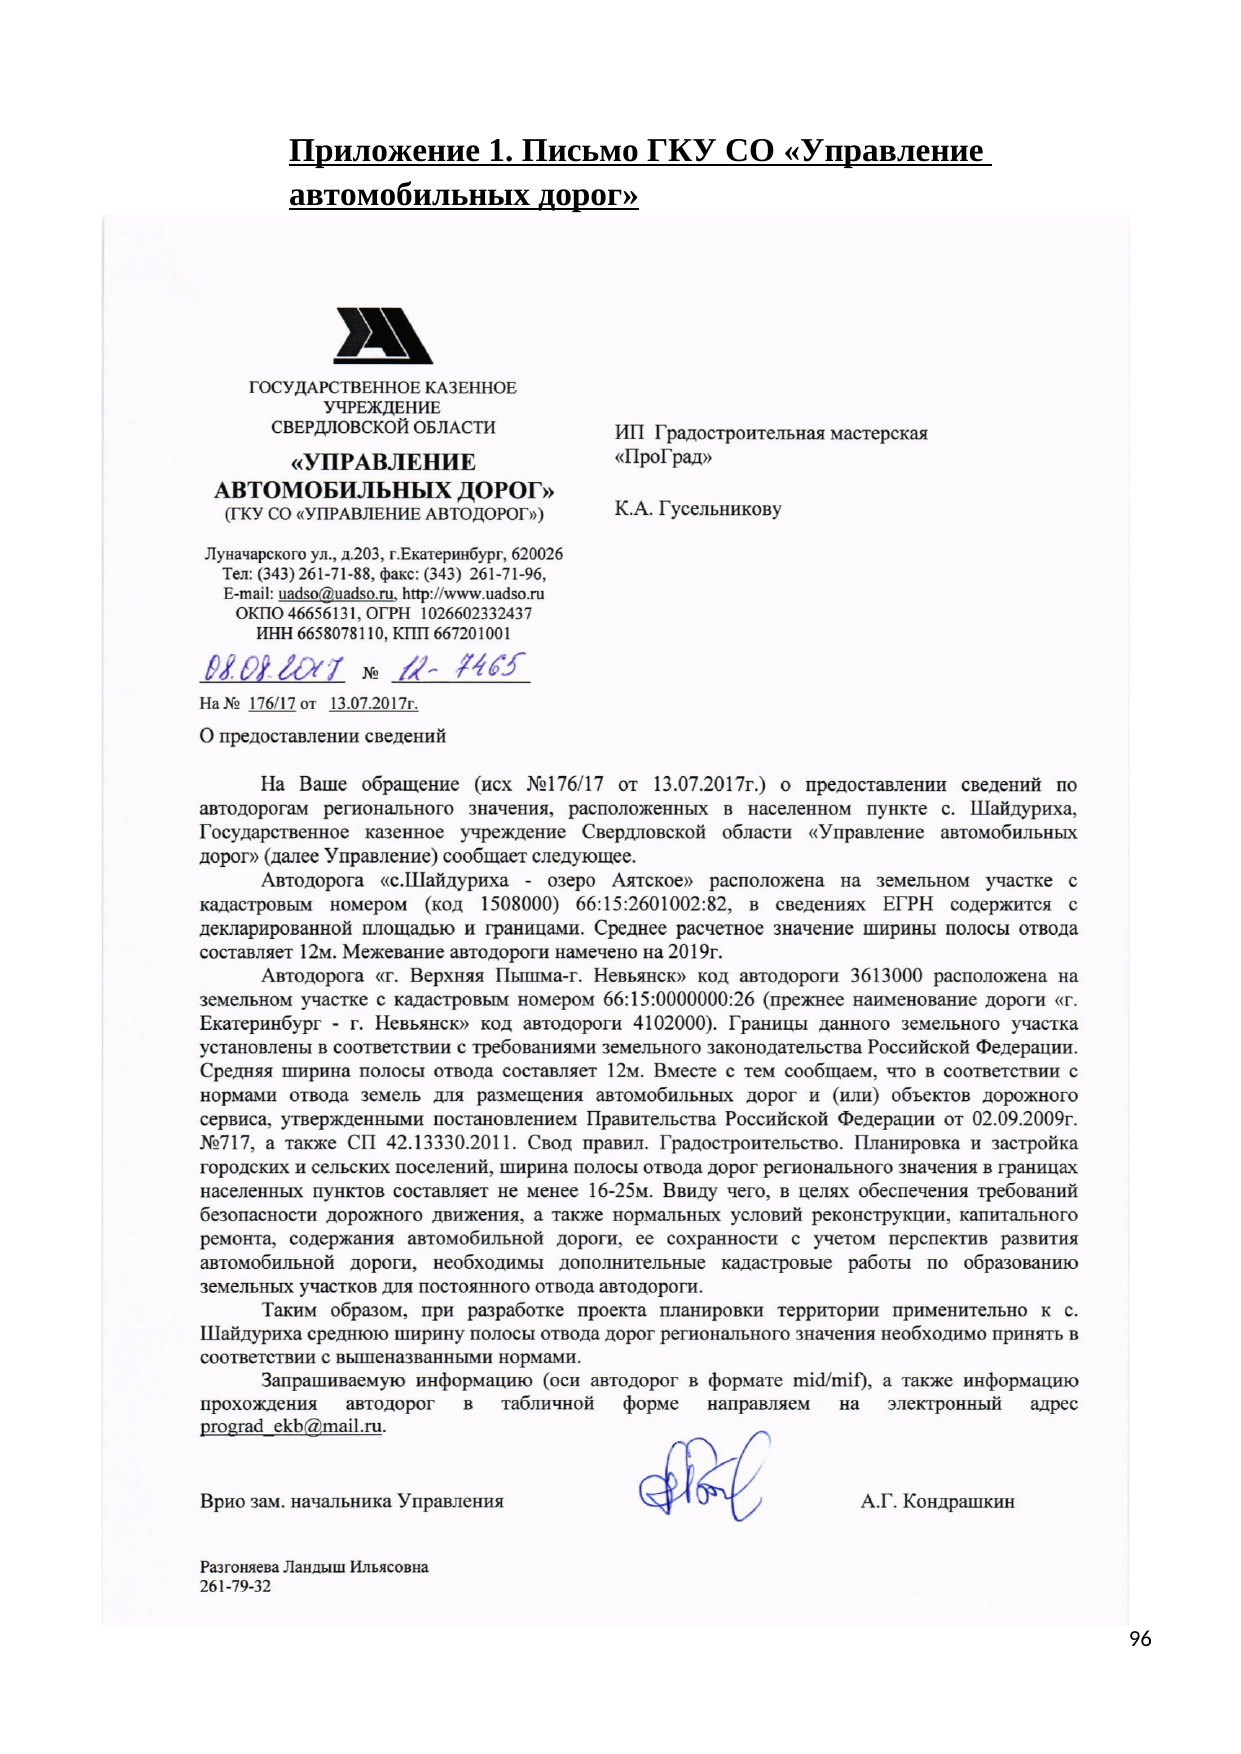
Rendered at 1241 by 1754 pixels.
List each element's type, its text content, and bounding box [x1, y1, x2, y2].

text Приложение 1. Письмо ГКУ СО «Управление автомобильных дорог» [289, 131, 1152, 213]
picture [101, 215, 1130, 1626]
